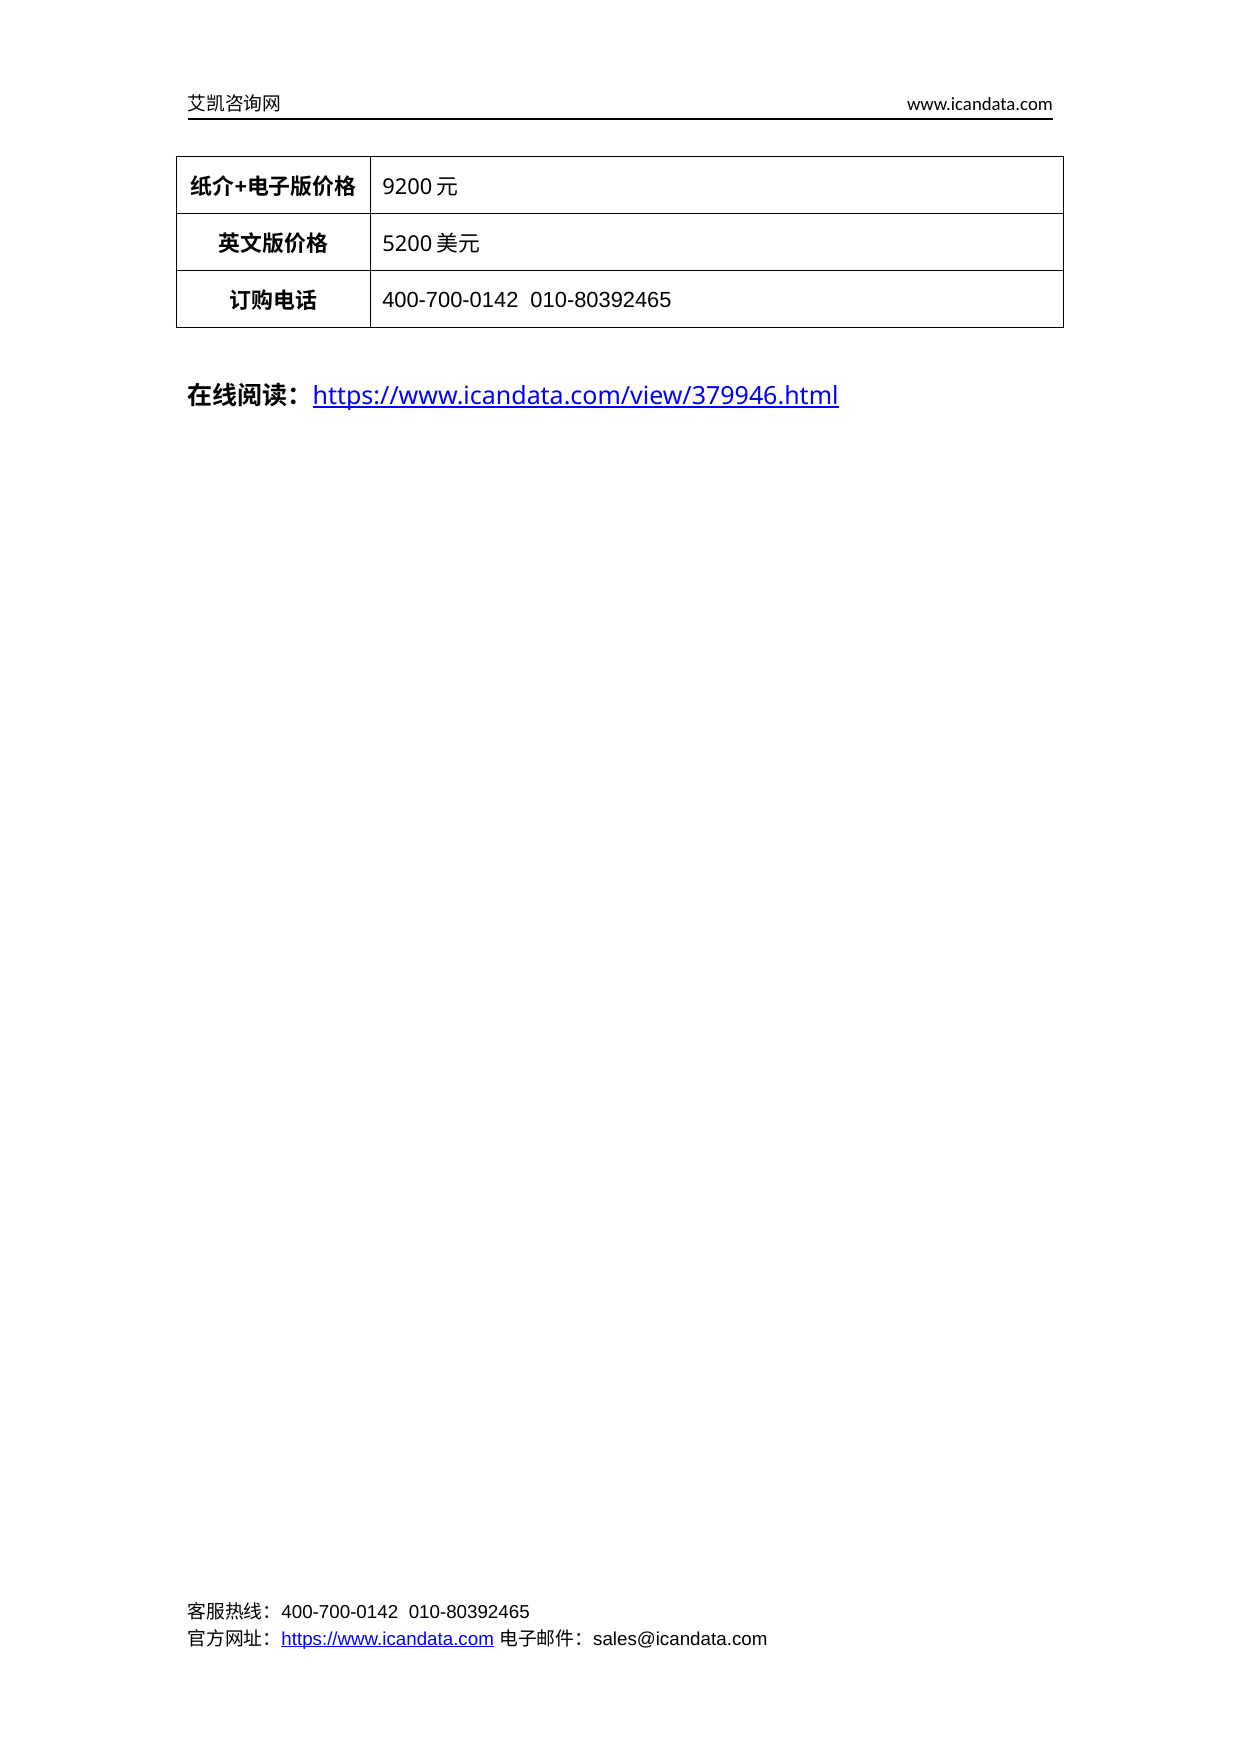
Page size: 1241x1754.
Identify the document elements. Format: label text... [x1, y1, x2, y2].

text 在线阅读：https://www.icandata.com/view/379946.html [187, 361, 1053, 426]
table_cell 纸介+电子版价格 [177, 157, 370, 213]
table_cell 订购电话 [177, 271, 370, 327]
table_cell 400-700-0142 010-80392465 [371, 271, 1063, 327]
table_cell 9200元 [371, 157, 1063, 213]
table_cell 5200美元 [371, 214, 1063, 270]
table_cell 英文版价格 [177, 214, 370, 270]
